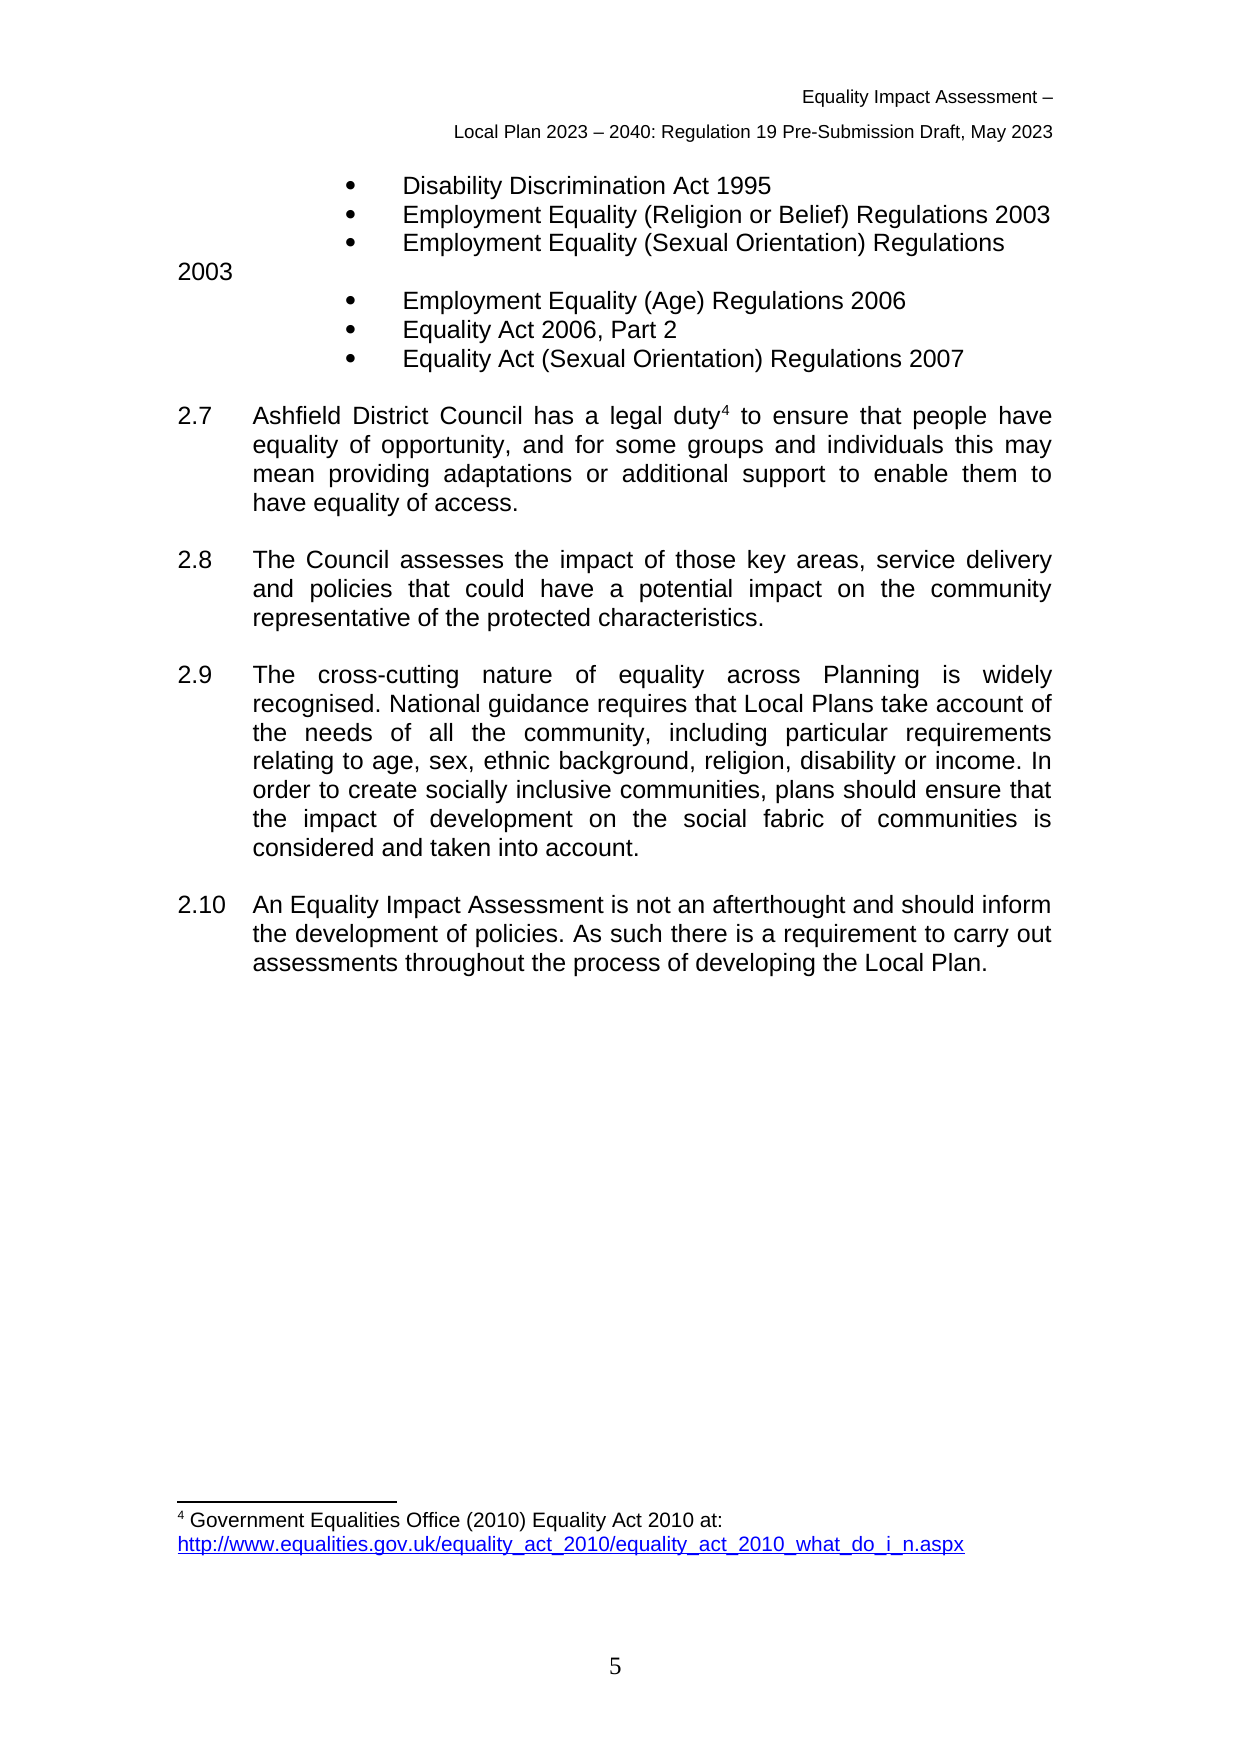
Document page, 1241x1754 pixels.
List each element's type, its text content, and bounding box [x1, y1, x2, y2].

list Disability Discrimination Act 1995 [177, 171, 1053, 199]
text 2.8 The Council assesses the impact of those key areas, service delivery and policies that could have a potential impact on the community representative of the protected characteristics. [177, 545, 1053, 631]
list Equality Act 2006, Part 2 [177, 315, 1053, 344]
list Equality Act (Sexual Orientation) Regulations 2007 [177, 344, 1053, 373]
list Employment Equality (Age) Regulations 2006 [177, 286, 1053, 315]
list Employment Equality (Religion or Belief) Regulations 2003 [177, 199, 1053, 228]
text 2.7 Ashfield District Council has a legal duty to ensure that people have equality of opportunity, and for some groups and individuals this may mean providing adaptations or additional support to enable them to have equality of access. [177, 401, 1053, 516]
text 2.10 An Equality Impact Assessment is not an afterthought and should inform the development of policies. As such there is a requirement to carry out assessments throughout the process of developing the Local Plan. [177, 890, 1053, 976]
list Employment Equality (Sexual Orientation) Regulations 2003 [177, 228, 1053, 286]
text 2.9 The cross-cutting nature of equality across Planning is widely recognised. National guidance requires that Local Plans take account of the needs of all the community, including particular requirements relating to age, sex, ethnic background, religion, disability or income. In order to create socially inclusive communities, plans should ensure that the impact of development on the social fabric of communities is considered and taken into account. [177, 660, 1053, 861]
